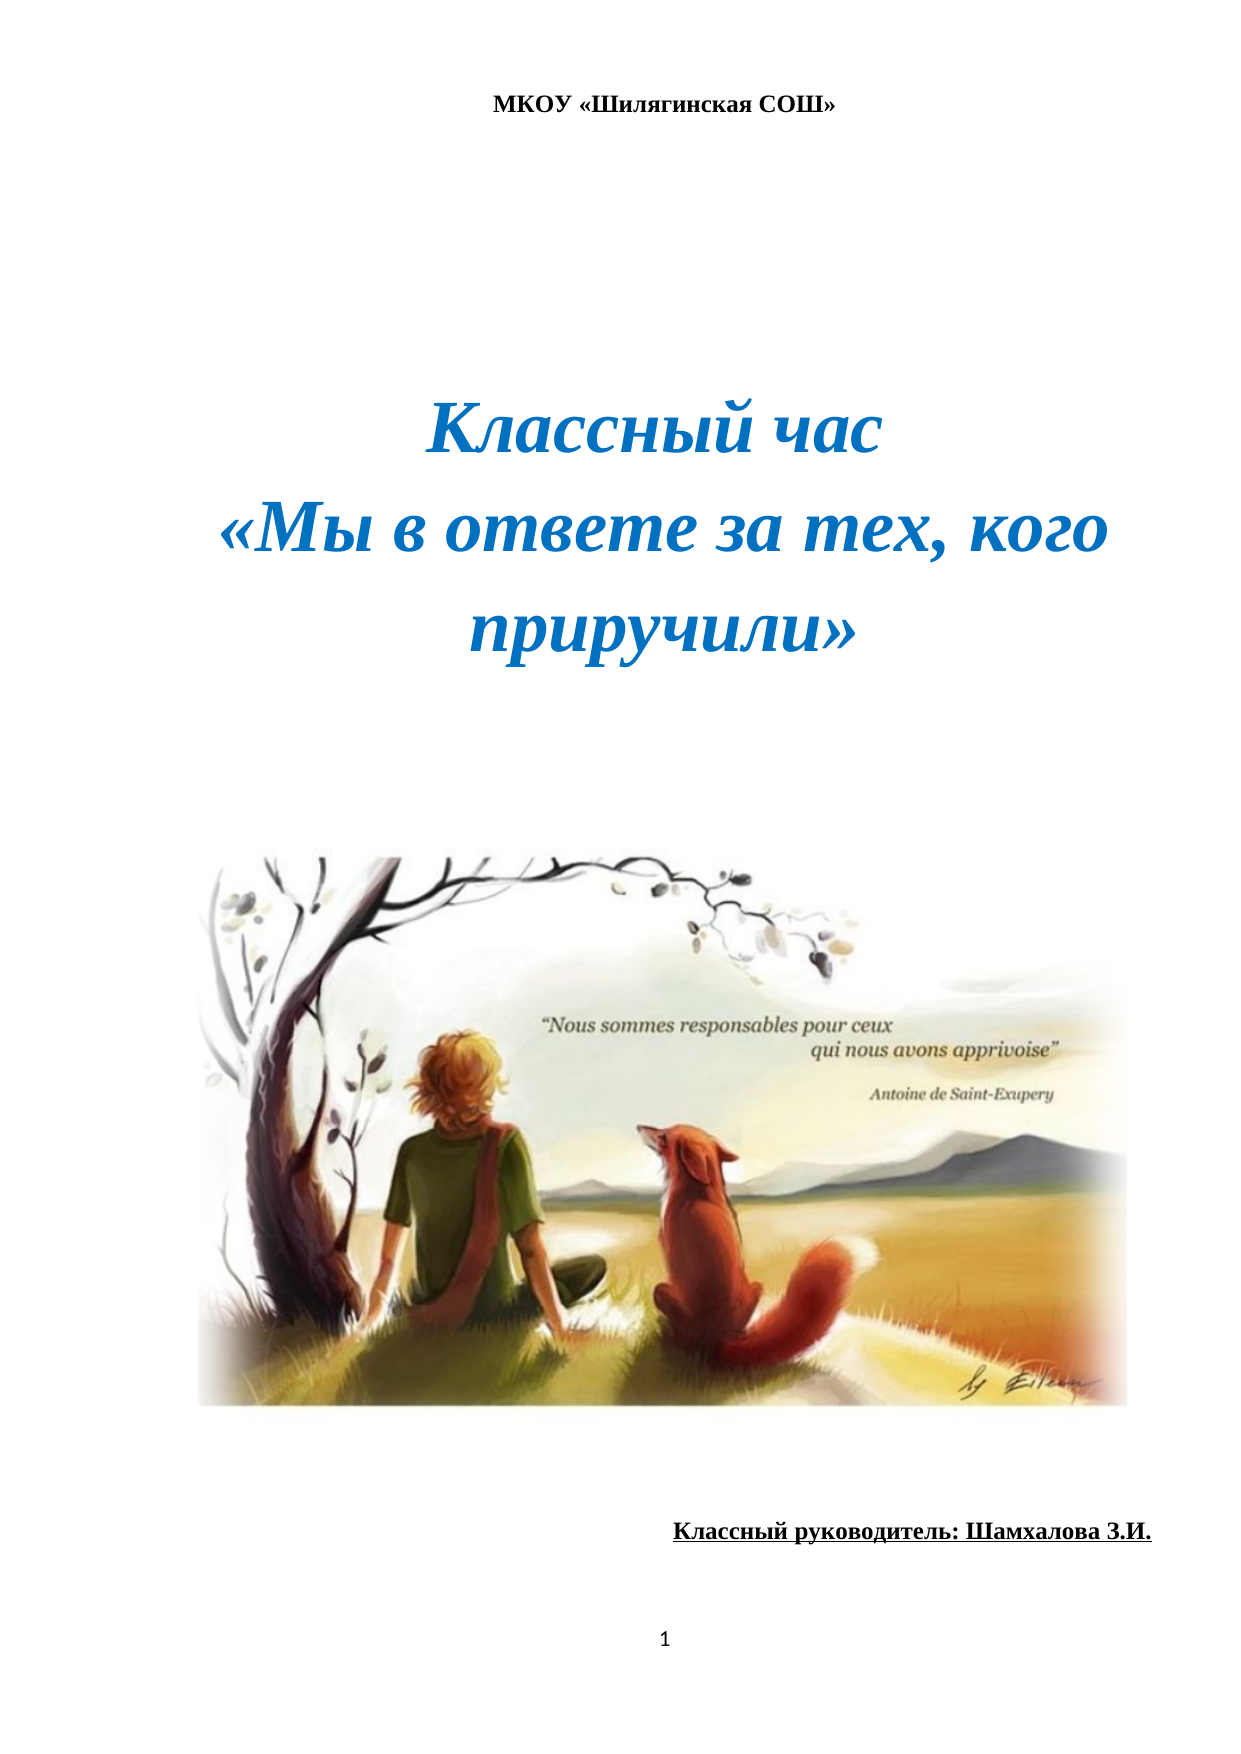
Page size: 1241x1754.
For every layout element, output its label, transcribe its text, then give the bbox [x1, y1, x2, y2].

text МКОУ «Шилягинская СОШ» [177, 89, 1152, 117]
picture [267, 850, 1060, 1400]
text Классный час «Мы в ответе за тех, кого приручили» [177, 382, 1152, 667]
text Классный руководитель: Шамхалова З.И. [177, 1516, 1152, 1545]
